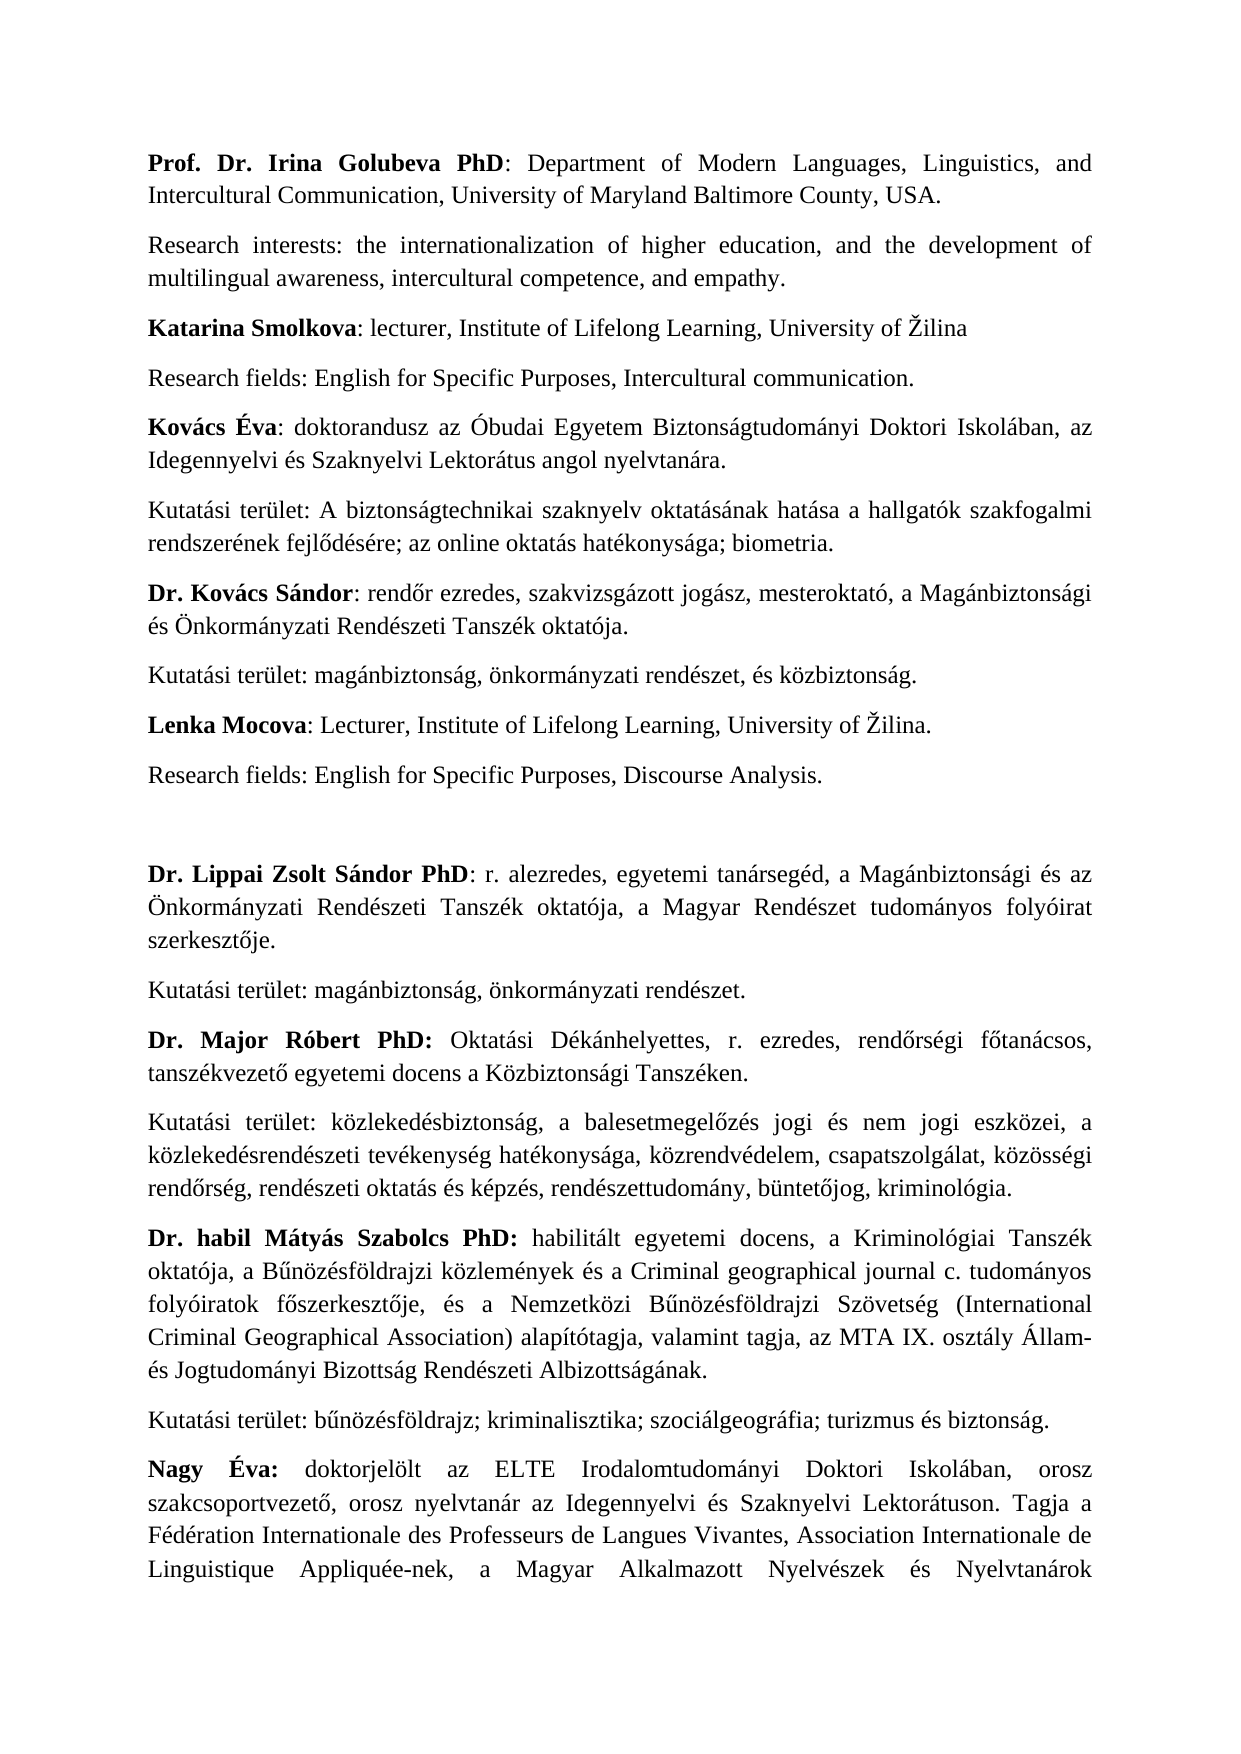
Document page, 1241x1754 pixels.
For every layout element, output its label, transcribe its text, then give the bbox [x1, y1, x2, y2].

text Lenka Mocova: Lecturer, Institute of Lifelong Learning, University of Žilina. [148, 710, 1093, 739]
text Kutatási terület: bűnözésföldrajz; kriminalisztika; szociálgeográfia; turizmus és biztonság. [148, 1405, 1093, 1434]
text Dr. habil Mátyás Szabolcs PhD: habilitált egyetemi docens, a Kriminológiai Tanszék oktatója, a Bűnözésföldrajzi közlemények és a Criminal geographical journal c. tudományos folyóiratok főszerkesztője, és a Nemzetközi Bűnözésföldrajzi Szövetség (International Criminal Geographical Association) alapítótagja, valamint tagja, az MTA IX. osztály Állam-és Jogtudományi Bizottság Rendészeti Albizottságának. [148, 1223, 1093, 1384]
text Kovács Éva: doktorandusz az Óbudai Egyetem Biztonságtudományi Doktori Iskolában, az Idegennyelvi és Szaknyelvi Lektorátus angol nyelvtanára. [148, 412, 1093, 474]
text Katarina Smolkova: lecturer, Institute of Lifelong Learning, University of Žilina [148, 313, 1093, 342]
text Dr. Kovács Sándor: rendőr ezredes, szakvizsgázott jogász, mesteroktató, a Magánbiztonsági és Önkormányzati Rendészeti Tanszék oktatója. [148, 578, 1093, 639]
text Kutatási terület: A biztonságtechnikai szaknyelv oktatásának hatása a hallgatók szakfogalmi rendszerének fejlődésére; az online oktatás hatékonysága; biometria. [148, 495, 1093, 557]
text Dr. Lippai Zsolt Sándor PhD: r. alezredes, egyetemi tanársegéd, a Magánbiztonsági és az Önkormányzati Rendészeti Tanszék oktatója, a Magyar Rendészet tudományos folyóirat szerkesztője. [148, 859, 1093, 954]
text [148, 1454, 1093, 1582]
text Kutatási terület: magánbiztonság, önkormányzati rendészet, és közbiztonság. [148, 661, 1093, 689]
text Research fields: English for Specific Purposes, Intercultural communication. [148, 363, 1093, 391]
text Research fields: English for Specific Purposes, Discourse Analysis. [148, 760, 1093, 789]
text Research interests: the internationalization of higher education, and the development of multilingual awareness, intercultural competence, and empathy. [148, 230, 1093, 292]
text Dr. Major Róbert PhD: Oktatási Dékánhelyettes, r. ezredes, rendőrségi főtanácsos, tanszékvezető egyetemi docens a Közbiztonsági Tanszéken. [148, 1025, 1093, 1086]
text Kutatási terület: közlekedésbiztonság, a balesetmegelőzés jogi és nem jogi eszközei, a közlekedésrendészeti tevékenység hatékonysága, közrendvédelem, csapatszolgálat, közösségi rendőrség, rendészeti oktatás és képzés, rendészettudomány, büntetőjog, kriminológia. [148, 1107, 1093, 1202]
text Kutatási terület: magánbiztonság, önkormányzati rendészet. [148, 975, 1093, 1004]
text Prof. Dr. Irina Golubeva PhD: Department of Modern Languages, Linguistics, and Intercultural Communication, University of Maryland Baltimore County, USA. [148, 148, 1093, 209]
